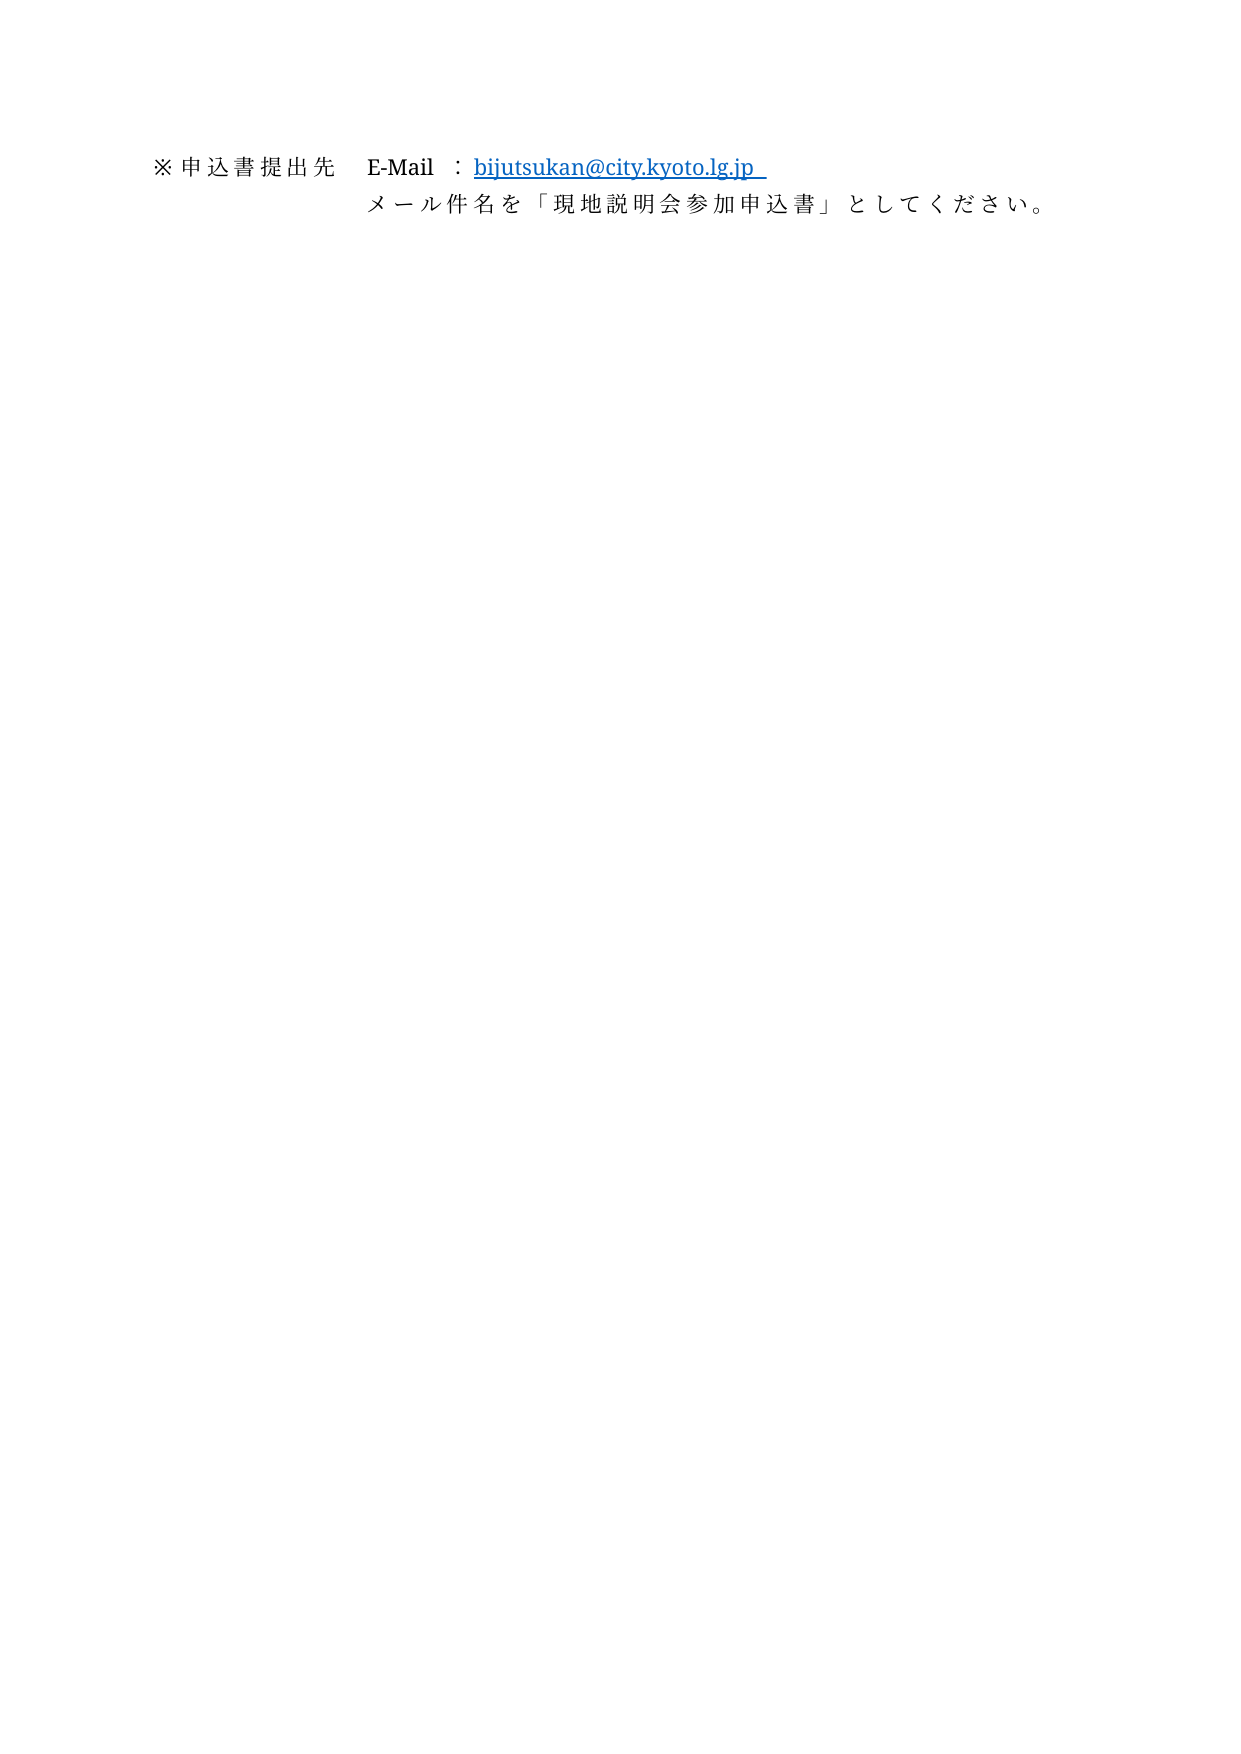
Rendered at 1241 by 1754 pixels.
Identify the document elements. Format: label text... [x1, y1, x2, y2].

text ※申込書提出先 E-Mail：bijutsukan@city.kyoto.lg.jp [153, 148, 1082, 184]
text メール件名を「現地説明会参加申込書」としてください。 [153, 184, 1082, 221]
